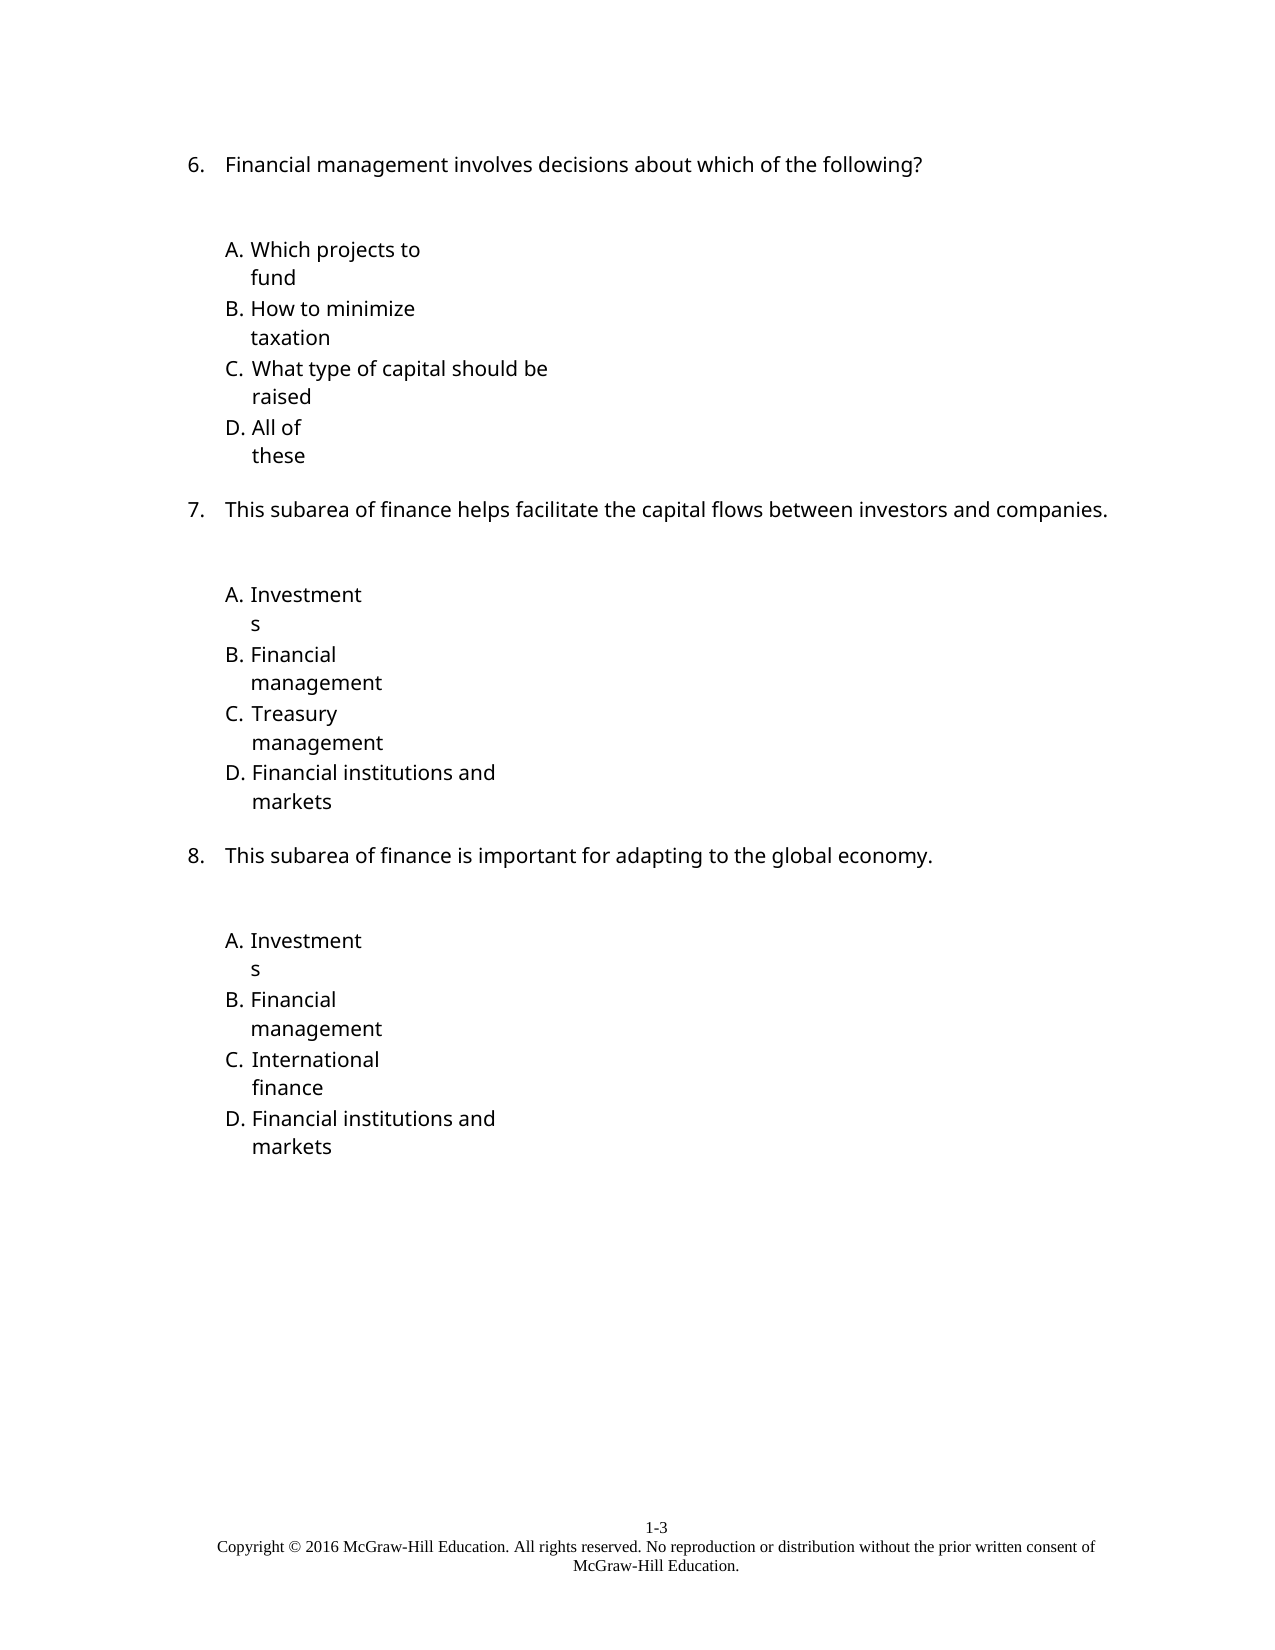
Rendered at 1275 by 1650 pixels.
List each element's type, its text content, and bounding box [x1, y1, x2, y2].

table_header 8. [188, 841, 225, 1161]
table_header 7. [188, 496, 225, 816]
table_header This subarea of finance is important for adapting to the global economy. [225, 841, 1125, 1161]
table_header This subarea of finance helps facilitate the capital flows between investors and companies. [225, 496, 1125, 816]
table_header 6. [188, 150, 225, 470]
table_header Financial management involves decisions about which of the following? [225, 150, 1125, 470]
